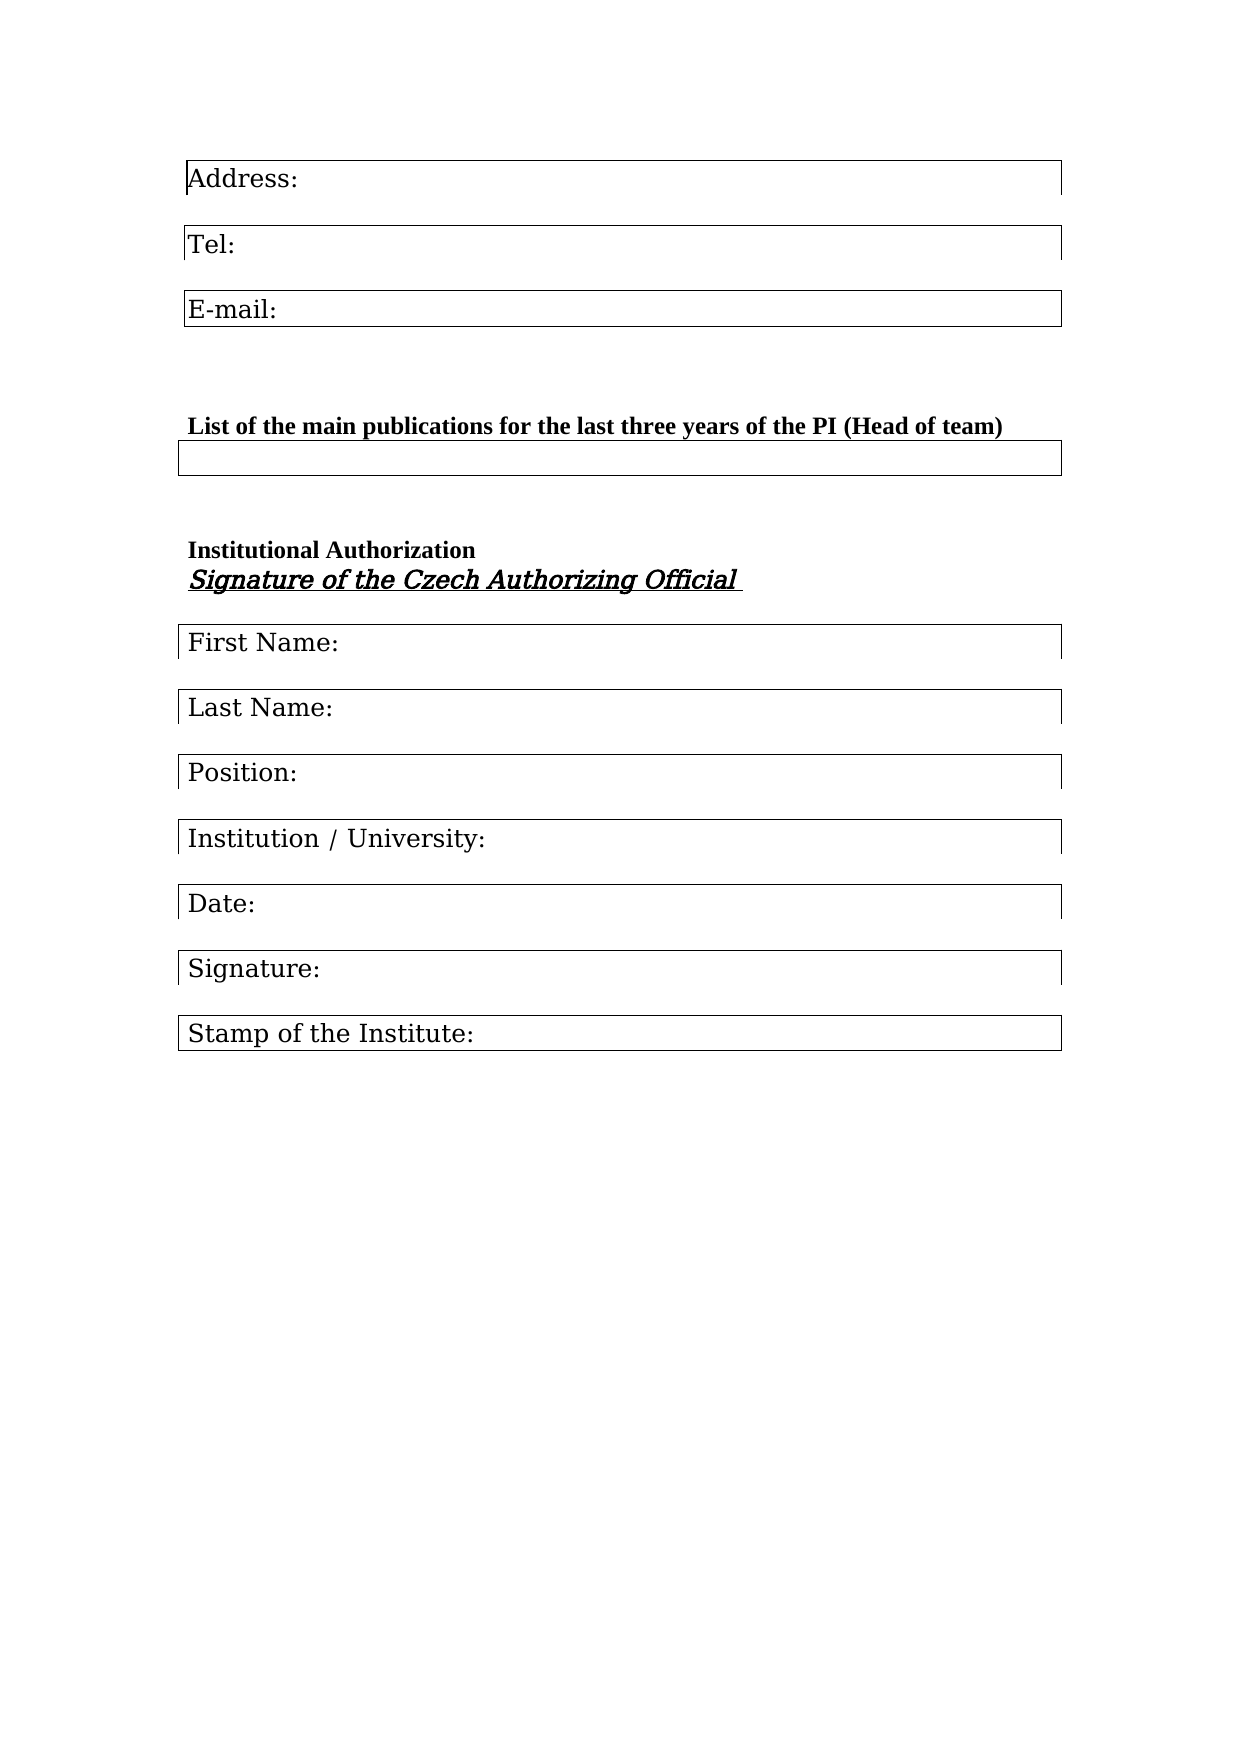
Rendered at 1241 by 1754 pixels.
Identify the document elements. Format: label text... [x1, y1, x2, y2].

text Signature: [179, 951, 1061, 985]
subtitle List of the main publications for the last three years of the PI (Head of team) [187, 411, 1053, 440]
subtitle Signature of the Czech Authorizing Official [187, 563, 1053, 593]
text Institution / University: [179, 820, 1061, 854]
text Stamp of the Institute: [179, 1016, 1061, 1050]
text First Name: [179, 625, 1061, 659]
subtitle Institutional Authorization [187, 535, 1053, 563]
text Position: [179, 755, 1061, 789]
text Tel: [185, 226, 1061, 260]
text Date: [179, 885, 1061, 919]
text Last Name: [179, 690, 1061, 724]
text Address: [188, 161, 1061, 195]
text E-mail: [185, 291, 1061, 326]
